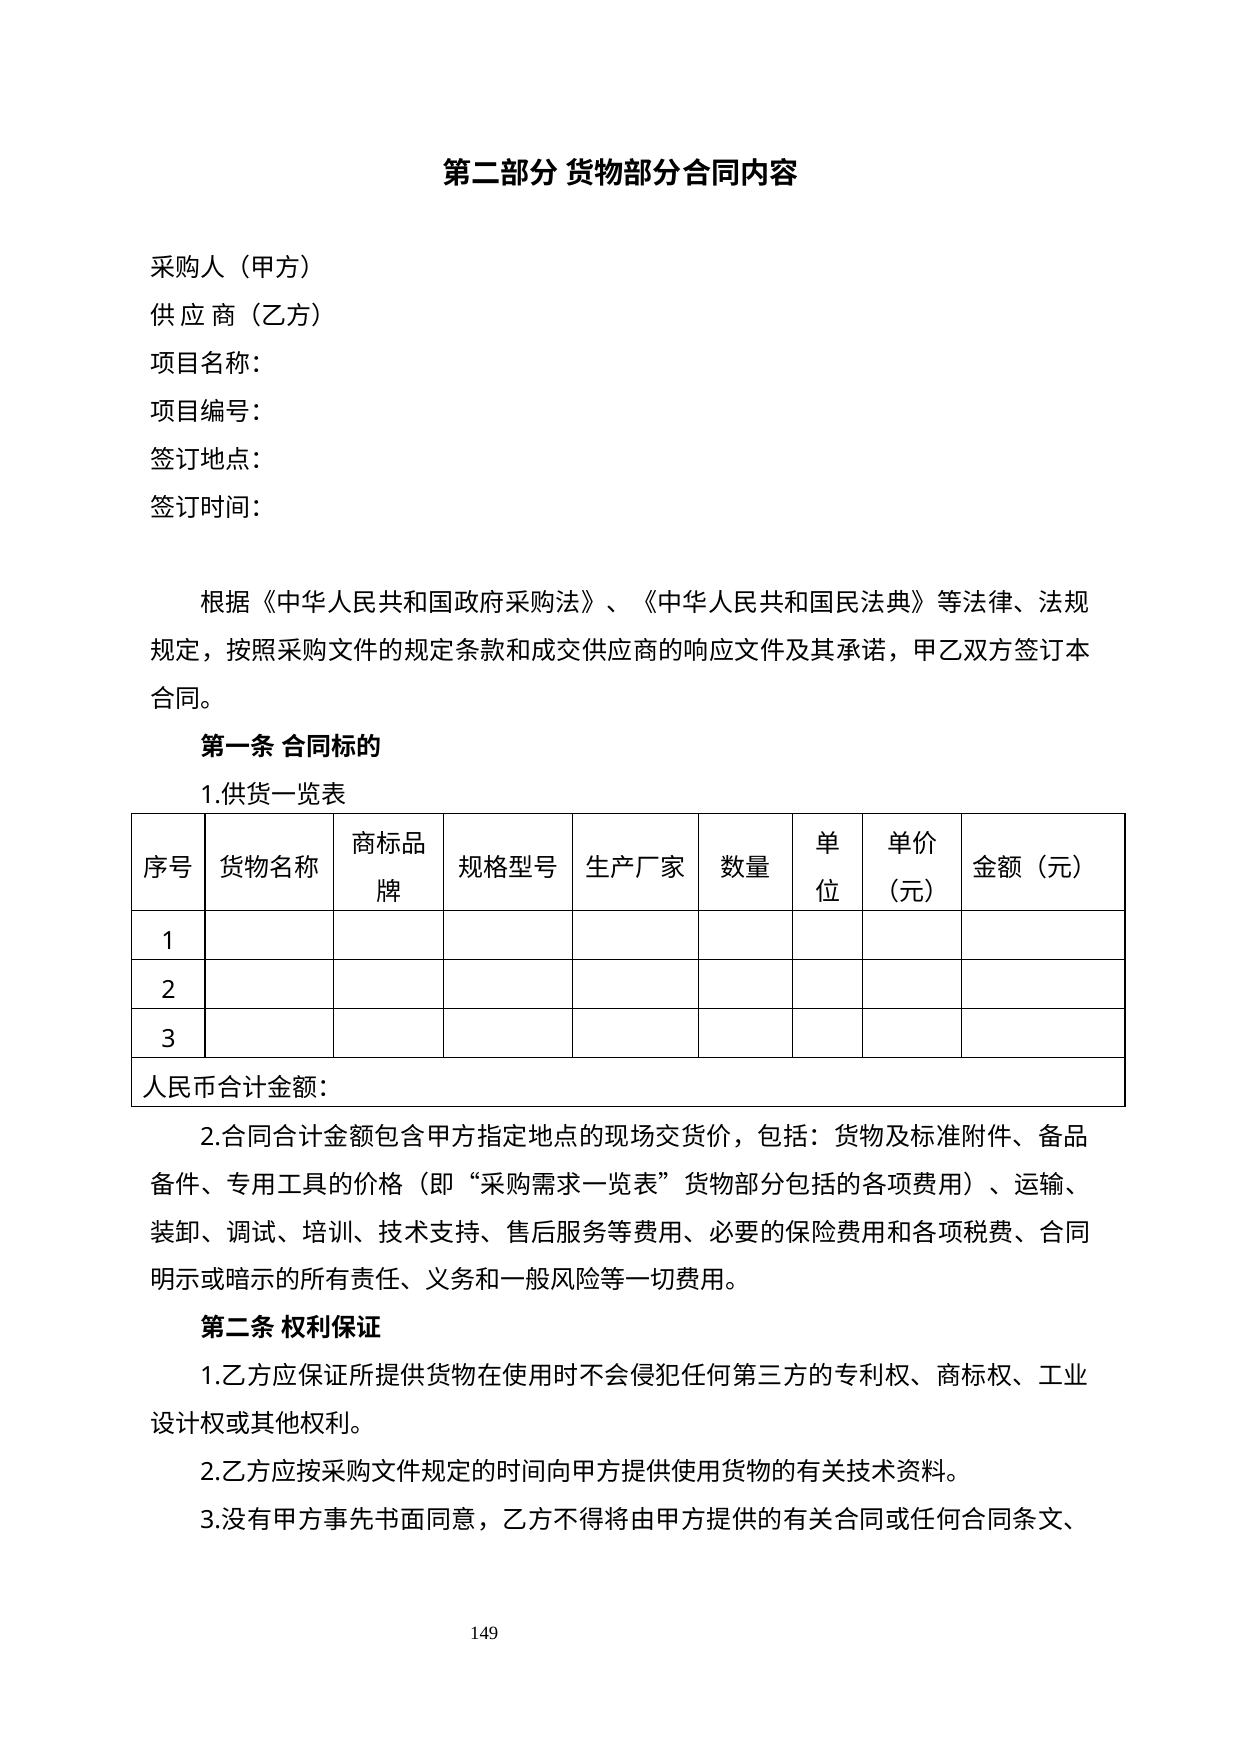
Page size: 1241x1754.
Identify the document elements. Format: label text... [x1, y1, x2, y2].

text 2.乙方应按采购文件规定的时间向甲方提供使用货物的有关技术资料。 [150, 1442, 1090, 1490]
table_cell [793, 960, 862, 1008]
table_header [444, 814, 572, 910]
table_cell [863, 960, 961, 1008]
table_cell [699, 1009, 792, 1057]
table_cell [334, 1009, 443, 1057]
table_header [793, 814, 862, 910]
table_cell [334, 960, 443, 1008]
text 采购人（甲方） [150, 238, 1090, 286]
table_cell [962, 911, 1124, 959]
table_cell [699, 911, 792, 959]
text 1.供货一览表 [150, 765, 1090, 813]
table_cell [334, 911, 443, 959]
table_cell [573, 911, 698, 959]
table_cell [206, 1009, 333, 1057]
text 项目名称： [150, 334, 1090, 382]
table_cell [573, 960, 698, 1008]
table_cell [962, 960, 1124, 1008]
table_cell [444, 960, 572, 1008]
text 签订地点： [150, 430, 1090, 478]
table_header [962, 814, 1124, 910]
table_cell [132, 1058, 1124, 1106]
text 第二条 权利保证 [150, 1298, 1090, 1346]
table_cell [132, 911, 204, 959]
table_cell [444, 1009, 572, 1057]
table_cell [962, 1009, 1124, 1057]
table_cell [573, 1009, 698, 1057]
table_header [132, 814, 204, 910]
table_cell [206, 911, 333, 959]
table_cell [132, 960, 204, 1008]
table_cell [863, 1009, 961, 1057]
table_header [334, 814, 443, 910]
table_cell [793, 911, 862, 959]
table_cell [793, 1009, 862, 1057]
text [150, 1490, 1090, 1538]
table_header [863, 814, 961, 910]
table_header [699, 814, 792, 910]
text 第一条 合同标的 [150, 717, 1090, 765]
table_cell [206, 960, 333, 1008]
text 第二部分 货物部分合同内容 [150, 150, 1090, 192]
text 签订时间： [150, 478, 1090, 526]
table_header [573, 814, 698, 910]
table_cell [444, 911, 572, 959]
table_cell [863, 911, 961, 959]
text 供 应 商（乙方） [150, 286, 1090, 334]
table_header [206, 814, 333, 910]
text 1.乙方应保证所提供货物在使用时不会侵犯任何第三方的专利权、商标权、工业设计权或其他权利。 [150, 1346, 1090, 1442]
text 根据《中华人民共和国政府采购法》、《中华人民共和国民法典》等法律、法规规定，按照采购文件的规定条款和成交供应商的响应文件及其承诺，甲乙双方签订本合同。 [150, 573, 1090, 717]
text 项目编号： [150, 382, 1090, 430]
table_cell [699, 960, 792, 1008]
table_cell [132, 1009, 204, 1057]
text 2.合同合计金额包含甲方指定地点的现场交货价，包括：货物及标准附件、备品备件、专用工具的价格（即“采购需求一览表”货物部分包括的各项费用）、运输、装卸、调试、培训、技术支持、售后服务等费用、必要的保险费用和各项税费、合同明示或暗示的所有责任、义务和一般风险等一切费用。 [150, 1107, 1090, 1298]
